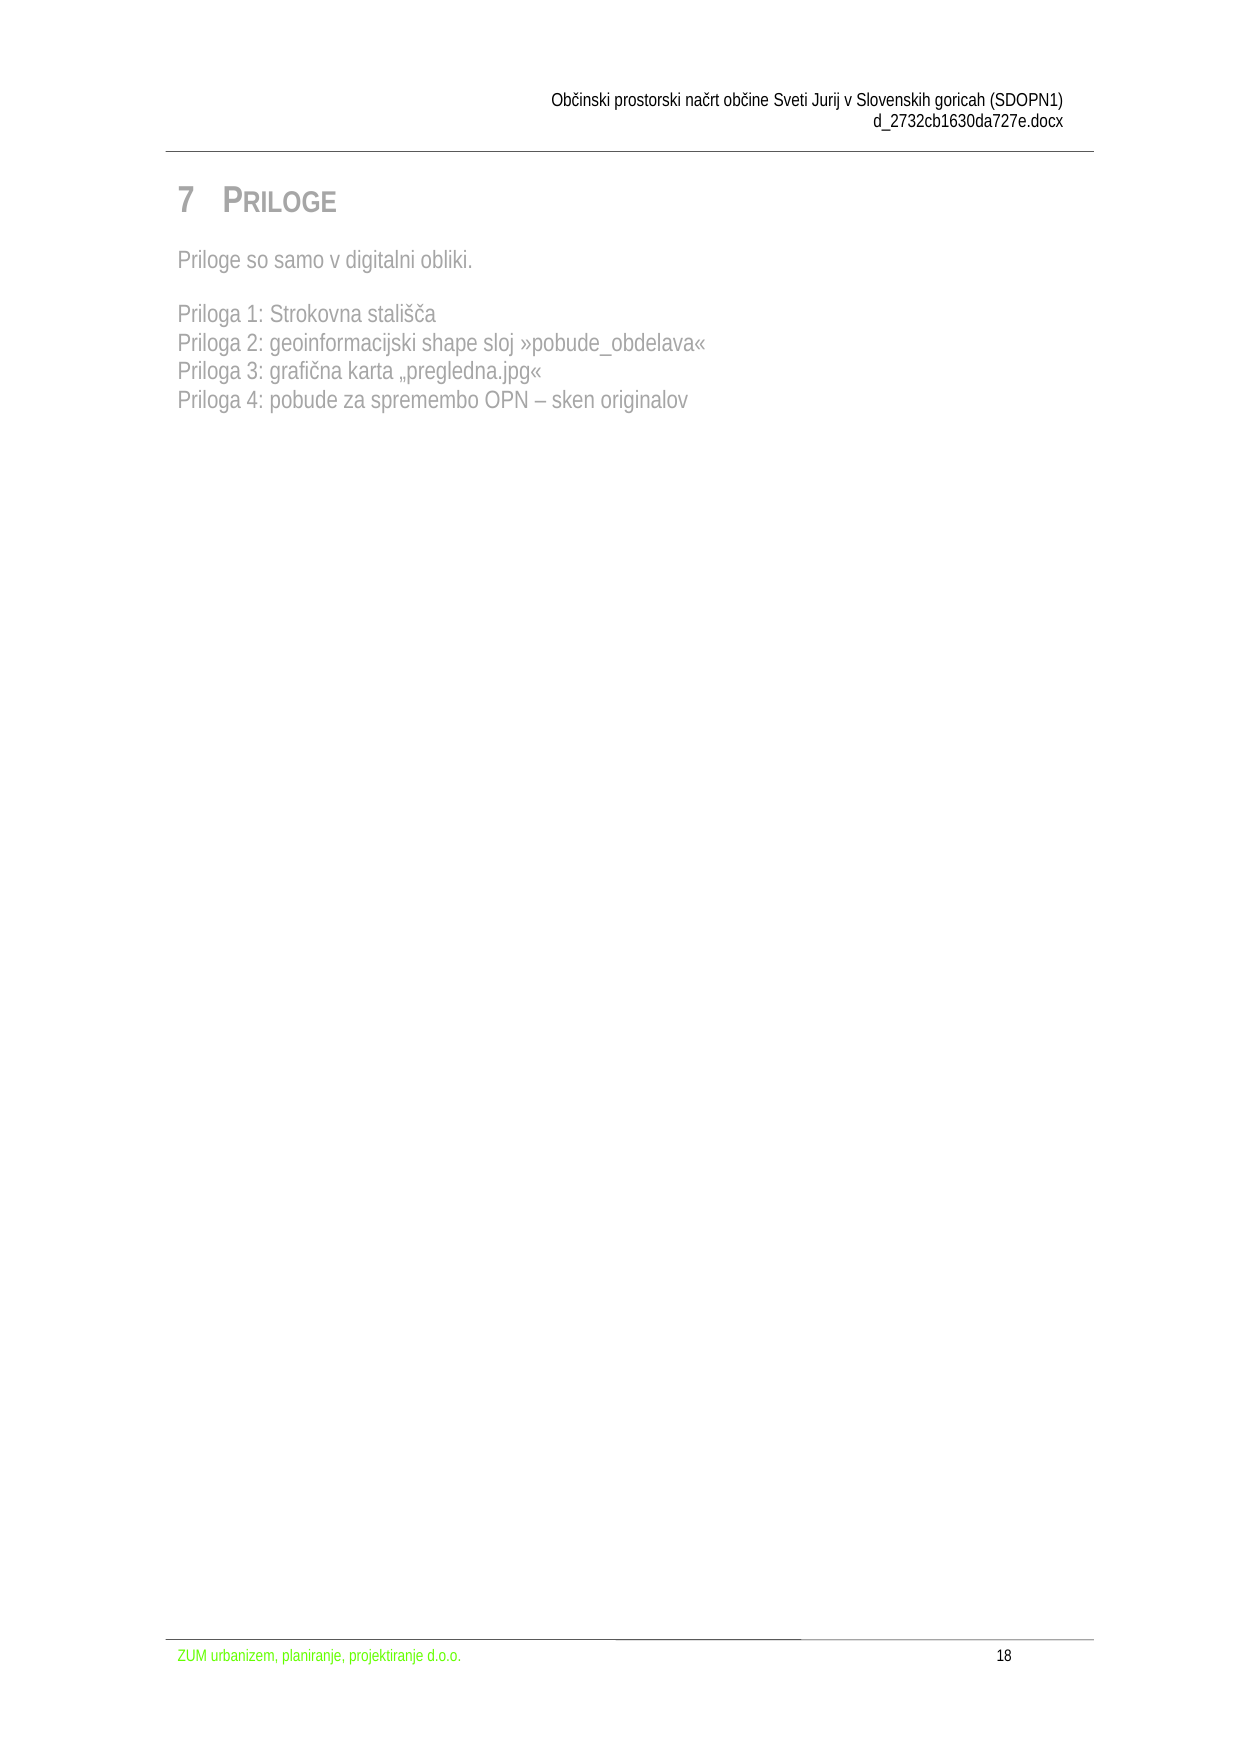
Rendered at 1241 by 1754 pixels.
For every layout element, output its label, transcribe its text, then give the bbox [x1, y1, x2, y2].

text Priloga 4: pobude za spremembo OPN – sken originalov [177, 385, 1063, 413]
subtitle Priloge [177, 177, 1063, 220]
text Priloga 3: grafična karta „pregledna.jpg« [177, 356, 1063, 385]
text Priloga 2: geoinformacijski shape sloj »pobude_obdelava« [177, 327, 1063, 356]
text Priloge so samo v digitalni obliki. [177, 245, 1063, 274]
text Priloga 1: Strokovna stališča [177, 299, 1063, 327]
